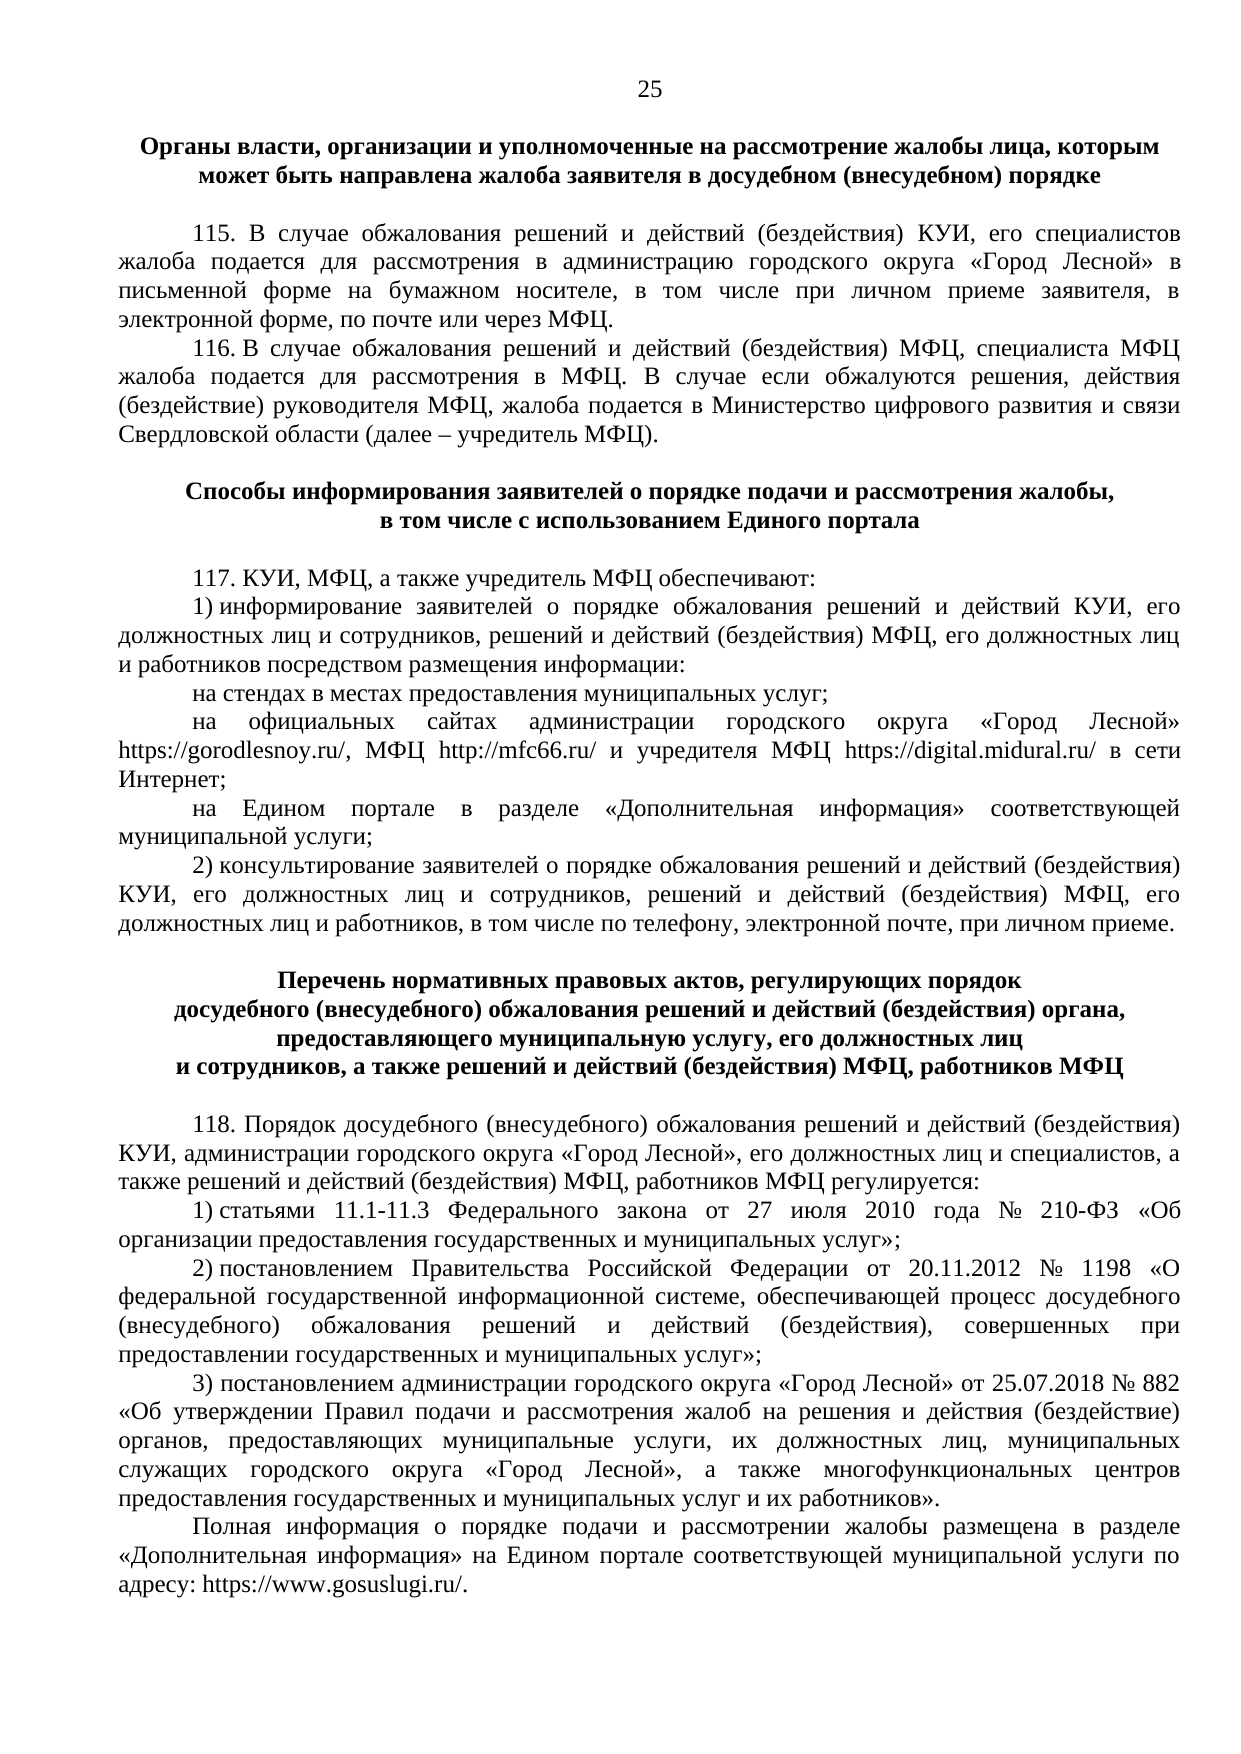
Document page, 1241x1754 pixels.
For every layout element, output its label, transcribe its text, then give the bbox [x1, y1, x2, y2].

text досудебного (внесудебного) обжалования решений и действий (бездействия) органа, предоставляющего муниципальную услугу, его должностных лиц [118, 994, 1181, 1051]
text Полная информация о порядке подачи и рассмотрении жалобы размещена в разделе «Дополнительная информация» на Едином портале соответствующей муниципальной услуги по адресу: https://www.gosuslugi.ru/. [118, 1511, 1181, 1598]
text 1) информирование заявителей о порядке обжалования решений и действий КУИ, его должностных лиц и сотрудников, решений и действий (бездействия) МФЦ, его должностных лиц и работников посредством размещения информации: [118, 591, 1181, 678]
text в том числе с использованием Единого портала [118, 505, 1181, 534]
text 1) статьями 11.1-11.3 Федерального закона от 27 июля 2010 года № 210-ФЗ «Об организации предоставления государственных и муниципальных услуг»; [118, 1195, 1181, 1253]
text 115. В случае обжалования решений и действий (бездействия) КУИ, его специалистов жалоба подается для рассмотрения в администрацию городского округа «Город Лесной» в письменной форме на бумажном носителе, в том числе при личном приеме заявителя, в электронной форме, по почте или через МФЦ. [118, 218, 1181, 333]
text Перечень нормативных правовых актов, регулирующих порядок [118, 965, 1181, 994]
text на стендах в местах предоставления муниципальных услуг; [118, 678, 1181, 706]
text на официальных сайтах администрации городского округа «Город Лесной» https://gorodlesnoy.ru/, МФЦ http://mfc66.ru/ и учредителя МФЦ https://digital.midural.ru/ в сети Интернет; [118, 706, 1181, 793]
text 2) постановлением Правительства Российской Федерации от 20.11.2012 № 1198 «О федеральной государственной информационной системе, обеспечивающей процесс досудебного (внесудебного) обжалования решений и действий (бездействия), совершенных при предоставлении государственных и муниципальных услуг»; [118, 1253, 1181, 1368]
text Способы информирования заявителей о порядке подачи и рассмотрения жалобы, [118, 476, 1181, 505]
text 3) постановлением администрации городского округа «Город Лесной» от 25.07.2018 № 882 «Об утверждении Правил подачи и рассмотрения жалоб на решения и действия (бездействие) органов, предоставляющих муниципальные услуги, их должностных лиц, муниципальных служащих городского округа «Город Лесной», а также многофункциональных центров предоставления государственных и муниципальных услуг и их работников». [118, 1368, 1181, 1511]
text 118. Порядок досудебного (внесудебного) обжалования решений и действий (бездействия) КУИ, администрации городского округа «Город Лесной», его должностных лиц и специалистов, а также решений и действий (бездействия) МФЦ, работников МФЦ регулируется: [118, 1109, 1181, 1195]
text 2) консультирование заявителей о порядке обжалования решений и действий (бездействия) КУИ, его должностных лиц и сотрудников, решений и действий (бездействия) МФЦ, его должностных лиц и работников, в том числе по телефону, электронной почте, при личном приеме. [118, 850, 1181, 936]
text на Едином портале в разделе «Дополнительная информация» соответствующей муниципальной услуги; [118, 793, 1181, 850]
text Органы власти, организации и уполномоченные на рассмотрение жалобы лица, которым может быть направлена жалоба заявителя в досудебном (внесудебном) порядке [118, 131, 1181, 189]
text 116. В случае обжалования решений и действий (бездействия) МФЦ, специалиста МФЦ жалоба подается для рассмотрения в МФЦ. В случае если обжалуются решения, действия (бездействие) руководителя МФЦ, жалоба подается в Министерство цифрового развития и связи Свердловской области (далее – учредитель МФЦ). [118, 333, 1181, 448]
text и сотрудников, а также решений и действий (бездействия) МФЦ, работников МФЦ [118, 1051, 1181, 1080]
text 117. КУИ, МФЦ, а также учредитель МФЦ обеспечивают: [118, 563, 1181, 591]
